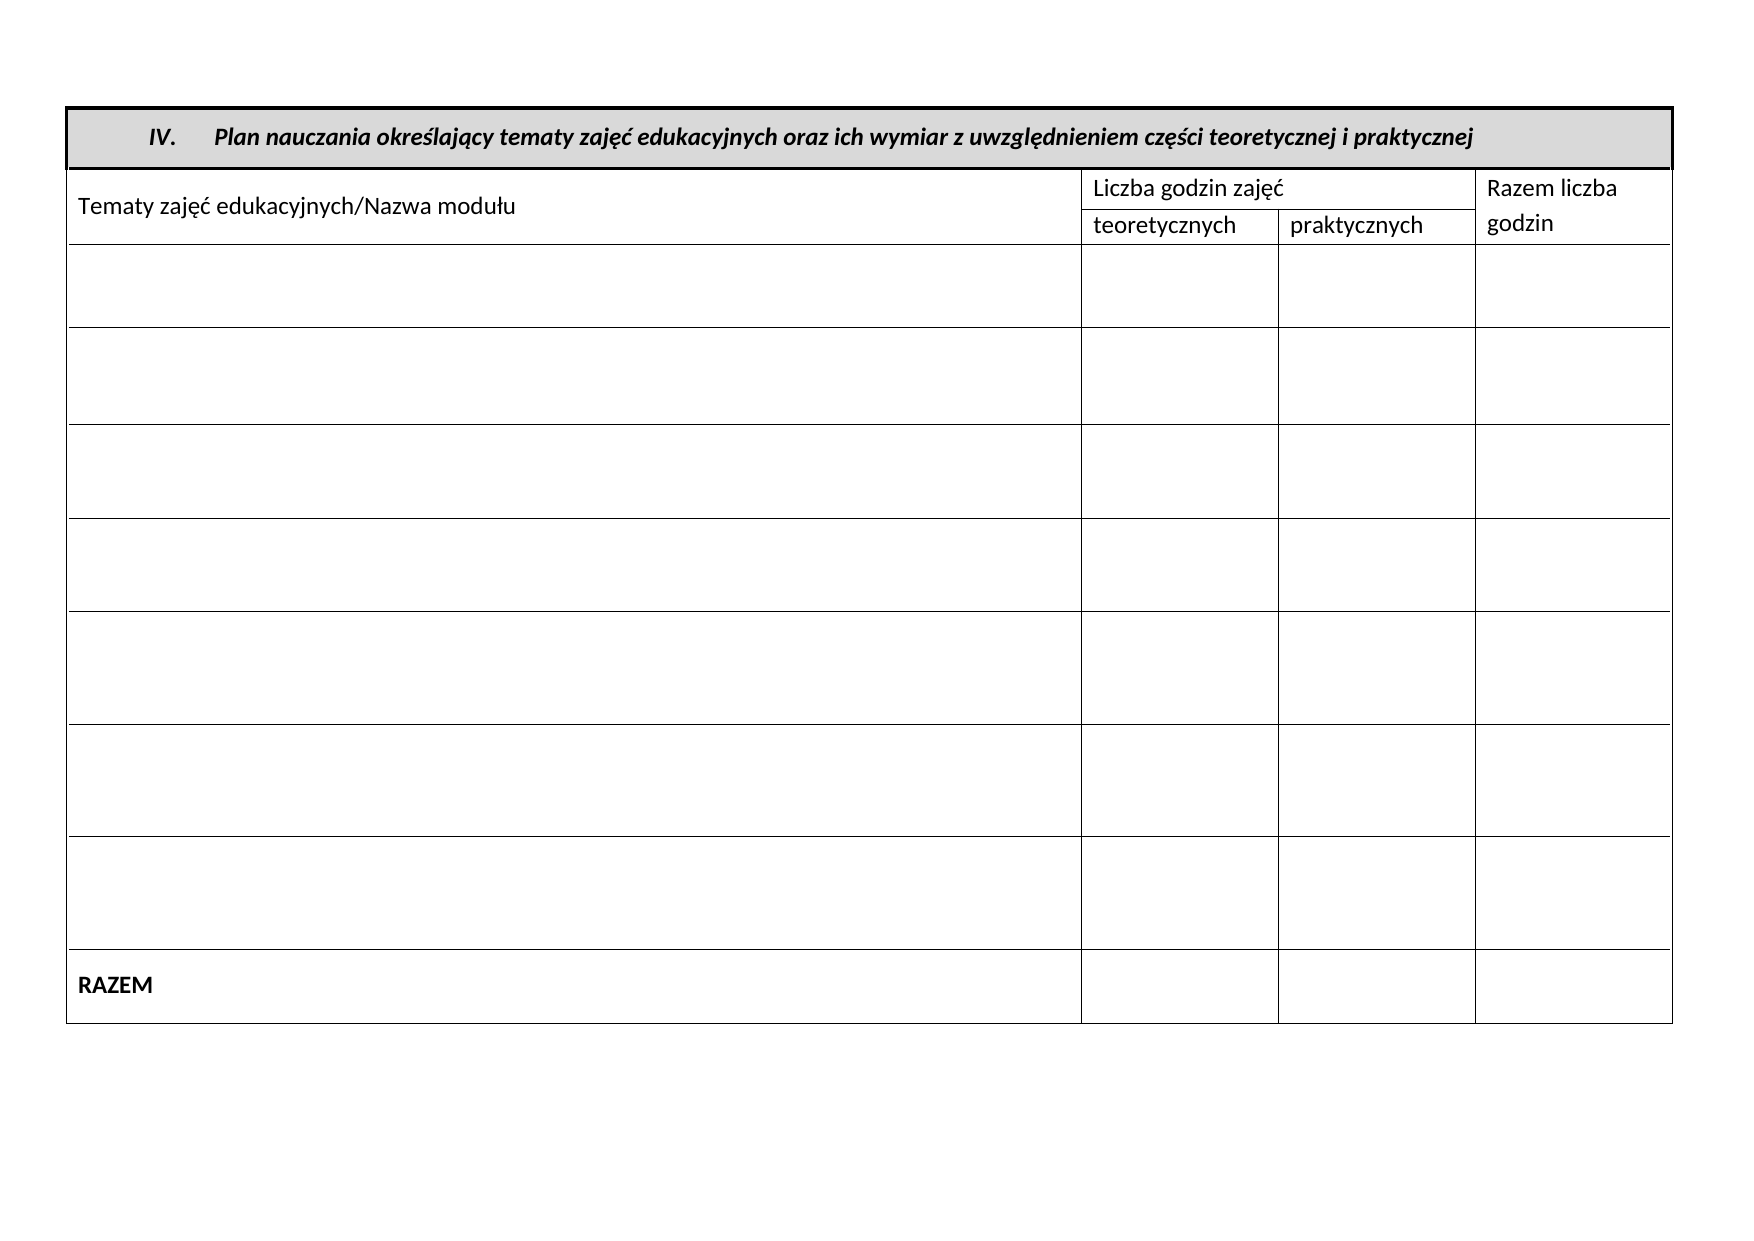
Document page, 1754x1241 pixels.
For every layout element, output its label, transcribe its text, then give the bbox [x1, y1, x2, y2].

table_cell praktycznych [1279, 210, 1475, 244]
table_cell [1476, 949, 1672, 1023]
table_cell [1082, 725, 1278, 836]
table_cell [67, 424, 1081, 517]
table_cell [67, 518, 1081, 611]
table_cell [1476, 424, 1672, 517]
table_cell [1082, 245, 1278, 327]
table_cell [1476, 244, 1672, 327]
table_header Plan nauczania określający tematy zajęć edukacyjnych oraz ich wymiar z uwzględnieniem części teoretycznej i praktycznej [68, 110, 1671, 167]
table_cell [1279, 328, 1475, 424]
table_cell [1476, 327, 1672, 424]
table_cell [1476, 611, 1672, 724]
table_cell [1279, 519, 1475, 611]
table_cell [1279, 612, 1475, 724]
table_cell [1082, 950, 1278, 1023]
table_cell [1279, 837, 1475, 949]
table_cell [1082, 328, 1278, 424]
table_cell [1082, 612, 1278, 724]
table_cell Razem liczba godzin [1476, 167, 1672, 244]
table_cell [1082, 837, 1278, 949]
table_cell [67, 327, 1081, 424]
table_cell RAZEM [67, 949, 1081, 1023]
table_cell [1476, 724, 1672, 836]
table_cell [1279, 425, 1475, 517]
table_cell [1476, 836, 1672, 949]
table_cell [1082, 425, 1278, 517]
table_cell [1082, 519, 1278, 611]
table_cell [67, 611, 1081, 724]
table_cell teoretycznych [1082, 210, 1278, 244]
table_cell [67, 836, 1081, 949]
table_cell [1279, 725, 1475, 836]
table_cell [1279, 950, 1475, 1023]
table_cell [67, 724, 1081, 836]
table_cell [1476, 518, 1672, 611]
table_cell [67, 244, 1081, 327]
table_cell Tematy zajęć edukacyjnych/Nazwa modułu [67, 167, 1081, 244]
table_cell Liczba godzin zajęć [1082, 170, 1475, 208]
table_cell [1279, 245, 1475, 327]
